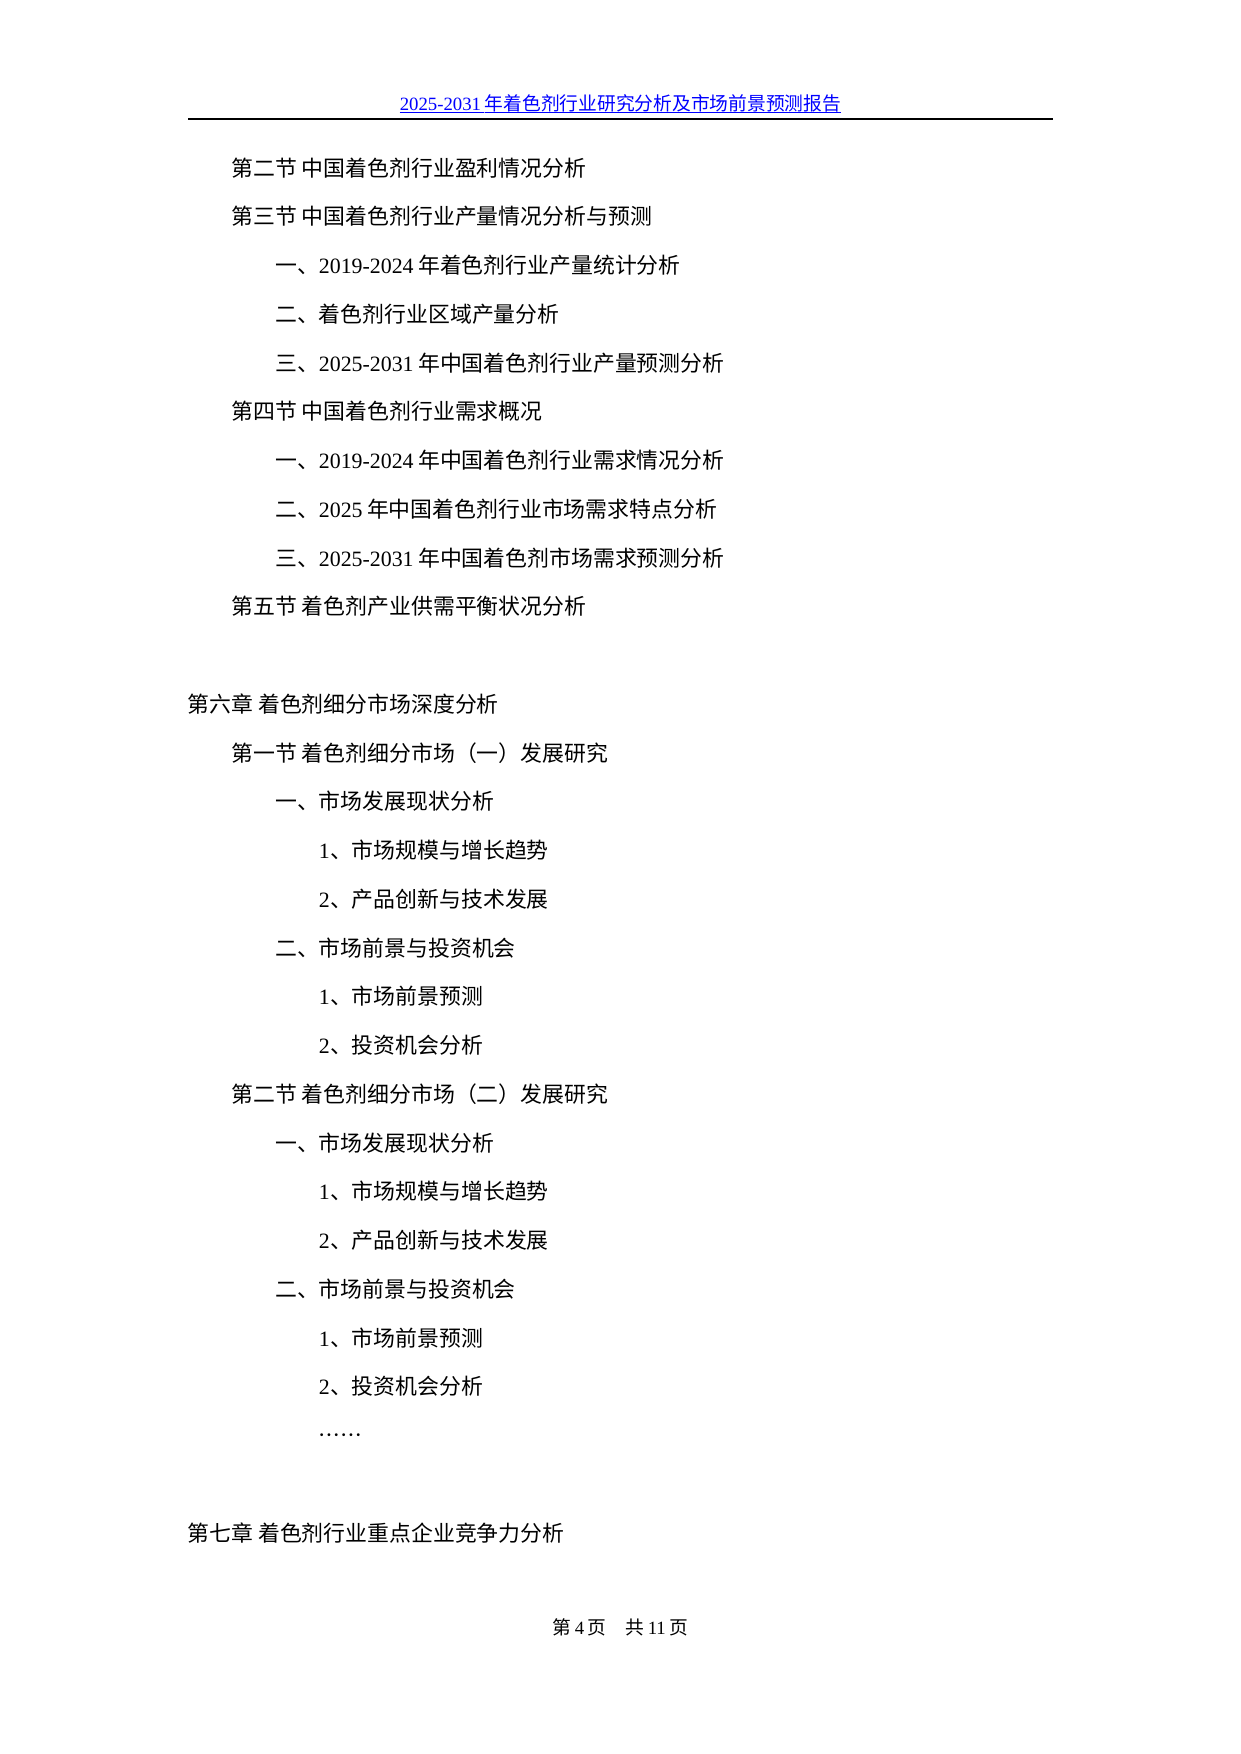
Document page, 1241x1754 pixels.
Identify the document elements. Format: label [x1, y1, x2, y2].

text [187, 150, 1053, 1548]
